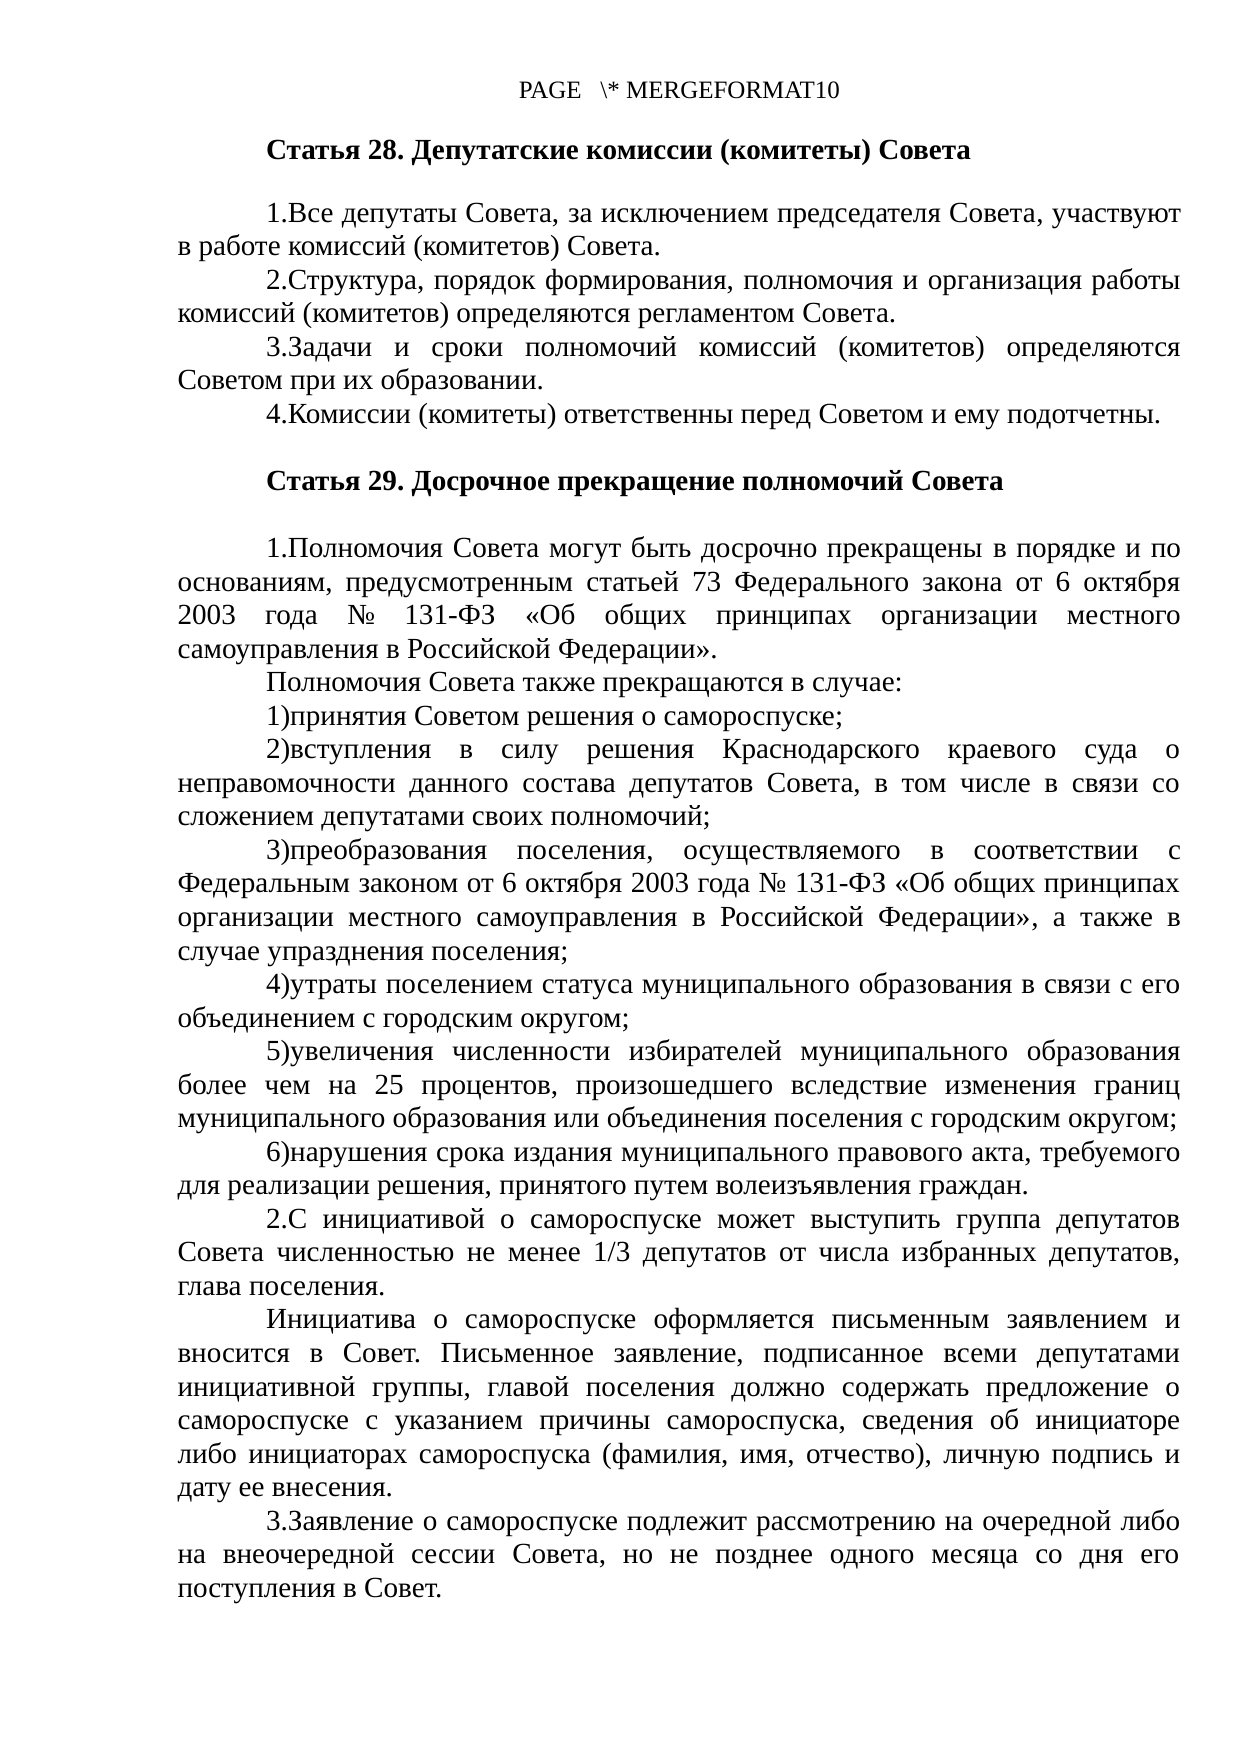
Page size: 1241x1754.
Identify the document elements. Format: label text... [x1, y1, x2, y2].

text 2.Структура, порядок формирования, полномочия и организация работы комиссий (комитетов) определяются регламентом Совета. [177, 262, 1181, 329]
text 2.С инициативой о самороспуске может выступить группа депутатов Совета численностью не менее 1/3 депутатов от числа избранных депутатов, глава поселения. [177, 1201, 1181, 1302]
text Статья 29. Досрочное прекращение полномочий Совета [177, 463, 1181, 497]
text 4.Комиссии (комитеты) ответственны перед Советом и ему подотчетны. [177, 396, 1181, 429]
text 5)увеличения численности избирателей муниципального образования более чем на 25 процентов, произошедшего вследствие изменения границ муниципального образования или объединения поселения с городским округом; [177, 1033, 1181, 1134]
text 2)вступления в силу решения Краснодарского краевого суда о неправомочности данного состава депутатов Совета, в том числе в связи со сложением депутатами своих полномочий; [177, 731, 1181, 832]
subtitle Статья 28. Депутатские комиссии (комитеты) Совета [177, 132, 1181, 166]
text 3.Заявление о самороспуске подлежит рассмотрению на очередной либо на внеочередной сессии Совета, но не позднее одного месяца со дня его поступления в Совет. [177, 1503, 1181, 1603]
text 1.Полномочия Совета могут быть досрочно прекращены в порядке и по основаниям, предусмотренным статьей 73 Федерального закона от 6 октября 2003 года № 131-ФЗ «Об общих принципах организации местного самоуправления в Российской Федерации». [177, 530, 1181, 664]
text 6)нарушения срока издания муниципального правового акта, требуемого для реализации решения, принятого путем волеизъявления граждан. [177, 1134, 1181, 1201]
text 3.Задачи и сроки полномочий комиссий (комитетов) определяются Советом при их образовании. [177, 329, 1181, 396]
text 1)принятия Советом решения о самороспуске; [177, 698, 1181, 731]
text Полномочия Совета также прекращаются в случае: [266, 664, 1181, 698]
text 1.Все депутаты Совета, за исключением председателя Совета, участвуют в работе комиссий (комитетов) Совета. [177, 195, 1181, 262]
text 3)преобразования поселения, осуществляемого в соответствии с Федеральным законом от 6 октября 2003 года № 131-ФЗ «Об общих принципах организации местного самоуправления в Российской Федерации», а также в случае упразднения поселения; [177, 832, 1181, 966]
text Инициатива о самороспуске оформляется письменным заявлением и вносится в Совет. Письменное заявление, подписанное всеми депутатами инициативной группы, главой поселения должно содержать предложение о самороспуске с указанием причины самороспуска, сведения об инициаторе либо инициаторах самороспуска (фамилия, имя, отчество), личную подпись и дату ее внесения. [177, 1302, 1181, 1503]
text 4)утраты поселением статуса муниципального образования в связи с его объединением с городским округом; [177, 966, 1181, 1033]
